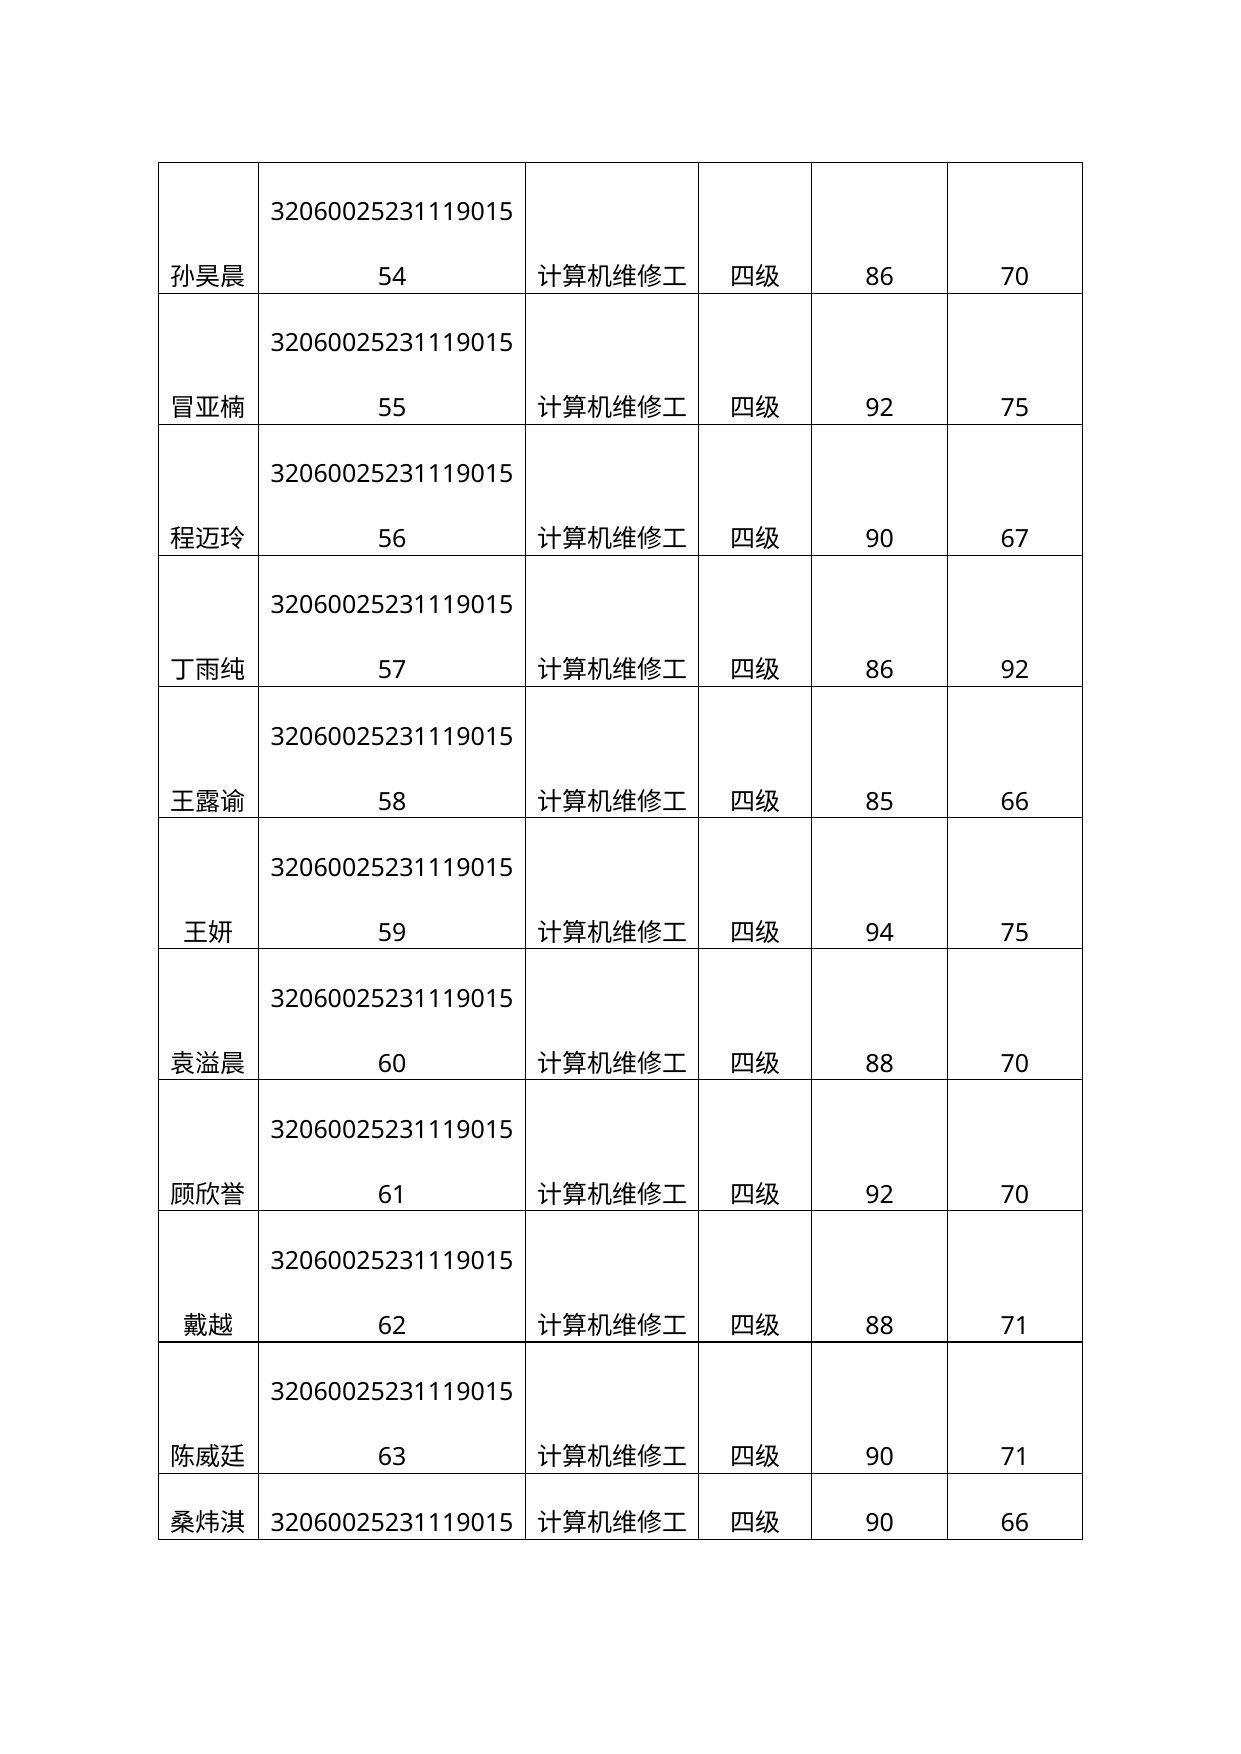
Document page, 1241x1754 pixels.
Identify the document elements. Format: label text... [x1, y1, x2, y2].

table_cell 四级 [699, 687, 811, 817]
table_cell 86 [812, 163, 947, 293]
table_cell 孙昊晨 [159, 163, 258, 293]
table_cell 66 [948, 1474, 1082, 1538]
table_cell 丁雨纯 [159, 556, 258, 686]
table_cell 94 [812, 818, 947, 948]
table_cell 92 [948, 556, 1082, 686]
table_cell 计算机维修工 [526, 818, 698, 948]
table_cell 71 [948, 1343, 1082, 1472]
table_cell 顾欣誉 [159, 1080, 258, 1210]
table_cell 计算机维修工 [526, 556, 698, 686]
table_cell 戴越 [159, 1211, 258, 1341]
table_cell 四级 [699, 818, 811, 948]
table_cell 3206002523111901556 [259, 425, 525, 555]
table_cell 86 [812, 556, 947, 686]
table_cell 88 [812, 1211, 947, 1341]
table_cell 75 [948, 294, 1082, 424]
table_cell 王露谕 [159, 687, 258, 817]
table_cell 3206002523111901559 [259, 818, 525, 948]
table_cell 85 [812, 687, 947, 817]
table_cell 陈威廷 [159, 1343, 258, 1472]
table_cell 计算机维修工 [526, 1211, 698, 1341]
table_cell 计算机维修工 [526, 687, 698, 817]
table_cell 程迈玲 [159, 425, 258, 555]
table_cell 四级 [699, 1343, 811, 1472]
table_cell 66 [948, 687, 1082, 817]
table_cell 计算机维修工 [526, 1474, 698, 1538]
table_cell 70 [948, 1080, 1082, 1210]
table_cell 92 [812, 294, 947, 424]
table_cell 四级 [699, 425, 811, 555]
table_cell 70 [948, 949, 1082, 1079]
table_cell 四级 [699, 1080, 811, 1210]
table_cell 王妍 [159, 818, 258, 948]
table_cell 75 [948, 818, 1082, 948]
table_cell 3206002523111901554 [259, 163, 525, 293]
table_cell 3206002523111901557 [259, 556, 525, 686]
table_cell 计算机维修工 [526, 1343, 698, 1472]
table_cell 计算机维修工 [526, 949, 698, 1079]
table_cell 四级 [699, 163, 811, 293]
table_cell 桑炜淇 [159, 1474, 258, 1538]
table_cell 3206002523111901562 [259, 1211, 525, 1341]
table_cell 四级 [699, 1474, 811, 1538]
table_cell 计算机维修工 [526, 1080, 698, 1210]
table_cell 3206002523111901564 [259, 1474, 525, 1538]
table_cell 3206002523111901555 [259, 294, 525, 424]
table_cell 3206002523111901560 [259, 949, 525, 1079]
table_cell 计算机维修工 [526, 425, 698, 555]
table_cell 90 [812, 425, 947, 555]
table_cell 70 [948, 163, 1082, 293]
table_cell 四级 [699, 1211, 811, 1341]
table_cell 计算机维修工 [526, 294, 698, 424]
table_cell 3206002523111901558 [259, 687, 525, 817]
table_cell 71 [948, 1211, 1082, 1341]
table_cell 67 [948, 425, 1082, 555]
table_cell 90 [812, 1343, 947, 1472]
table_cell 袁溢晨 [159, 949, 258, 1079]
table_cell 冒亚楠 [159, 294, 258, 424]
table_cell 四级 [699, 294, 811, 424]
table_cell 计算机维修工 [526, 163, 698, 293]
table_cell 88 [812, 949, 947, 1079]
table_cell 92 [812, 1080, 947, 1210]
table_cell 90 [812, 1474, 947, 1538]
table_cell 四级 [699, 556, 811, 686]
table_cell 四级 [699, 949, 811, 1079]
table_cell 3206002523111901561 [259, 1080, 525, 1210]
table_cell 3206002523111901563 [259, 1343, 525, 1472]
